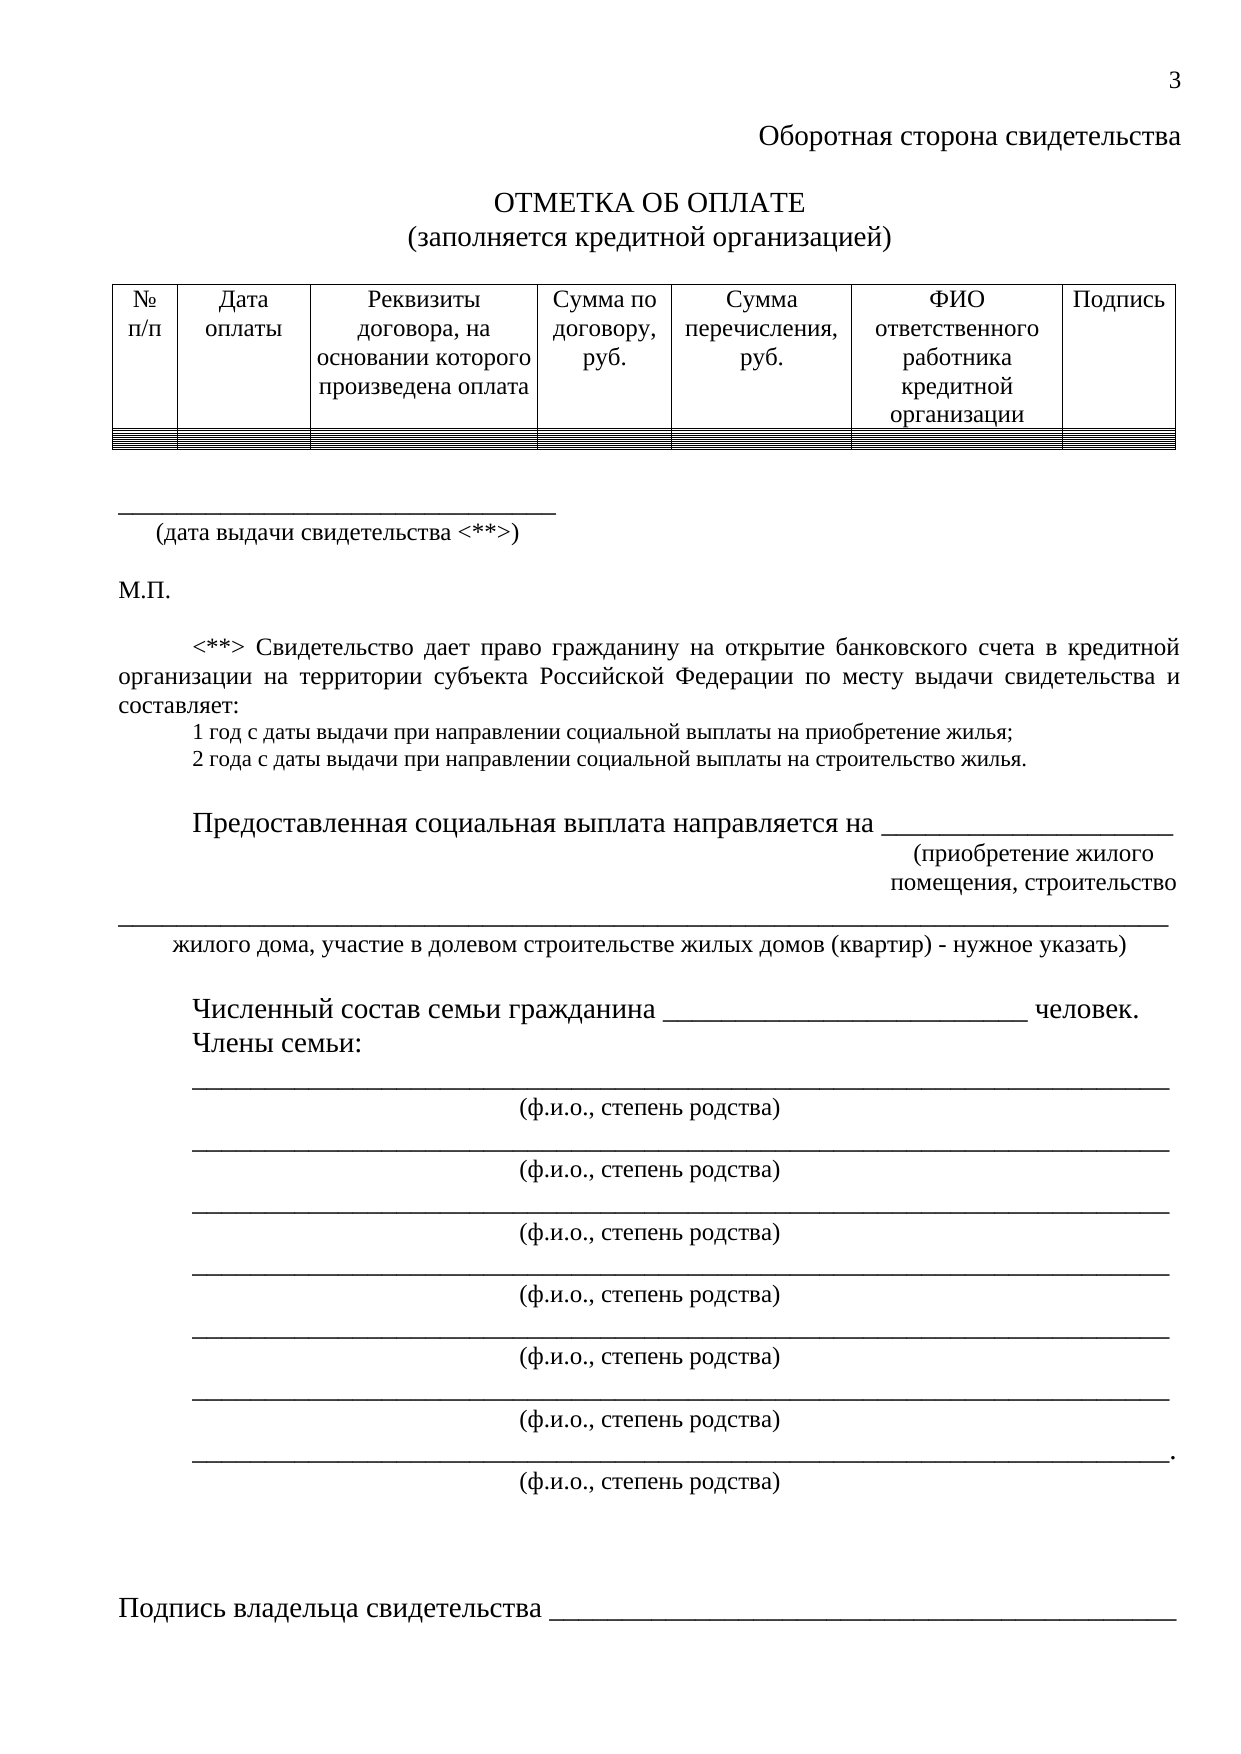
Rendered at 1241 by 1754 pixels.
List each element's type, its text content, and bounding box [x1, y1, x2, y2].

table_header Реквизиты договора, на основании которого произведена оплата [311, 285, 537, 428]
text (заполняется кредитной организацией) [118, 219, 1181, 252]
text (ф.и.о., степень родства) [118, 1217, 1181, 1246]
text ___________________________________________________________________ [118, 1370, 1181, 1404]
text 2 года с даты выдачи при направлении социальной выплаты на строительство жилья. [118, 745, 1181, 771]
text ОТМЕТКА ОБ ОПЛАТЕ [118, 185, 1181, 219]
text Подпись владельца свидетельства ___________________________________________ [118, 1591, 1181, 1624]
table_header Подпись [1063, 285, 1175, 428]
text ___________________________________________________________________ [118, 1308, 1181, 1341]
text ___________________________________________________________________ [118, 1121, 1181, 1154]
text ________________________________________________________________________ [118, 896, 1181, 929]
text Численный состав семьи гражданина _________________________ человек. [118, 992, 1181, 1025]
text (ф.и.о., степень родства) [118, 1466, 1181, 1495]
table_header Сумма по договору, руб. [538, 285, 671, 428]
table_header ФИО ответственного работника кредитной организации [852, 285, 1062, 428]
text (ф.и.о., степень родства) [118, 1154, 1181, 1183]
text (ф.и.о., степень родства) [118, 1279, 1181, 1308]
text ______________________________ [118, 484, 1181, 517]
text (приобретение жилого [886, 838, 1181, 867]
text ___________________________________________________________________ [118, 1059, 1181, 1092]
table_header Дата оплаты [178, 285, 310, 428]
text ___________________________________________________________________ [118, 1246, 1181, 1279]
text жилого дома, участие в долевом строительстве жилых домов (квартир) - нужное указать) [118, 929, 1181, 958]
text Предоставленная социальная выплата направляется на ____________________ [118, 805, 1181, 838]
text Члены семьи: [118, 1025, 1181, 1059]
text Оборотная сторона свидетельства [118, 118, 1181, 152]
table_header № п/п [113, 285, 177, 428]
text 1 год с даты выдачи при направлении социальной выплаты на приобретение жилья; [118, 718, 1181, 745]
text (дата выдачи свидетельства <**>) [118, 517, 1181, 546]
text помещения, строительство [886, 867, 1181, 896]
text (ф.и.о., степень родства) [118, 1404, 1181, 1432]
table_header Сумма перечисления, руб. [672, 285, 851, 428]
text М.П. [118, 575, 1181, 603]
text <**> Свидетельство дает право гражданину на открытие банковского счета в кредитной организации на территории субъекта Российской Федерации по месту выдачи свидетельства и составляет: [118, 632, 1181, 718]
text (ф.и.о., степень родства) [118, 1092, 1181, 1121]
text ___________________________________________________________________. [118, 1432, 1181, 1466]
text ___________________________________________________________________ [118, 1183, 1181, 1217]
text (ф.и.о., степень родства) [118, 1341, 1181, 1370]
